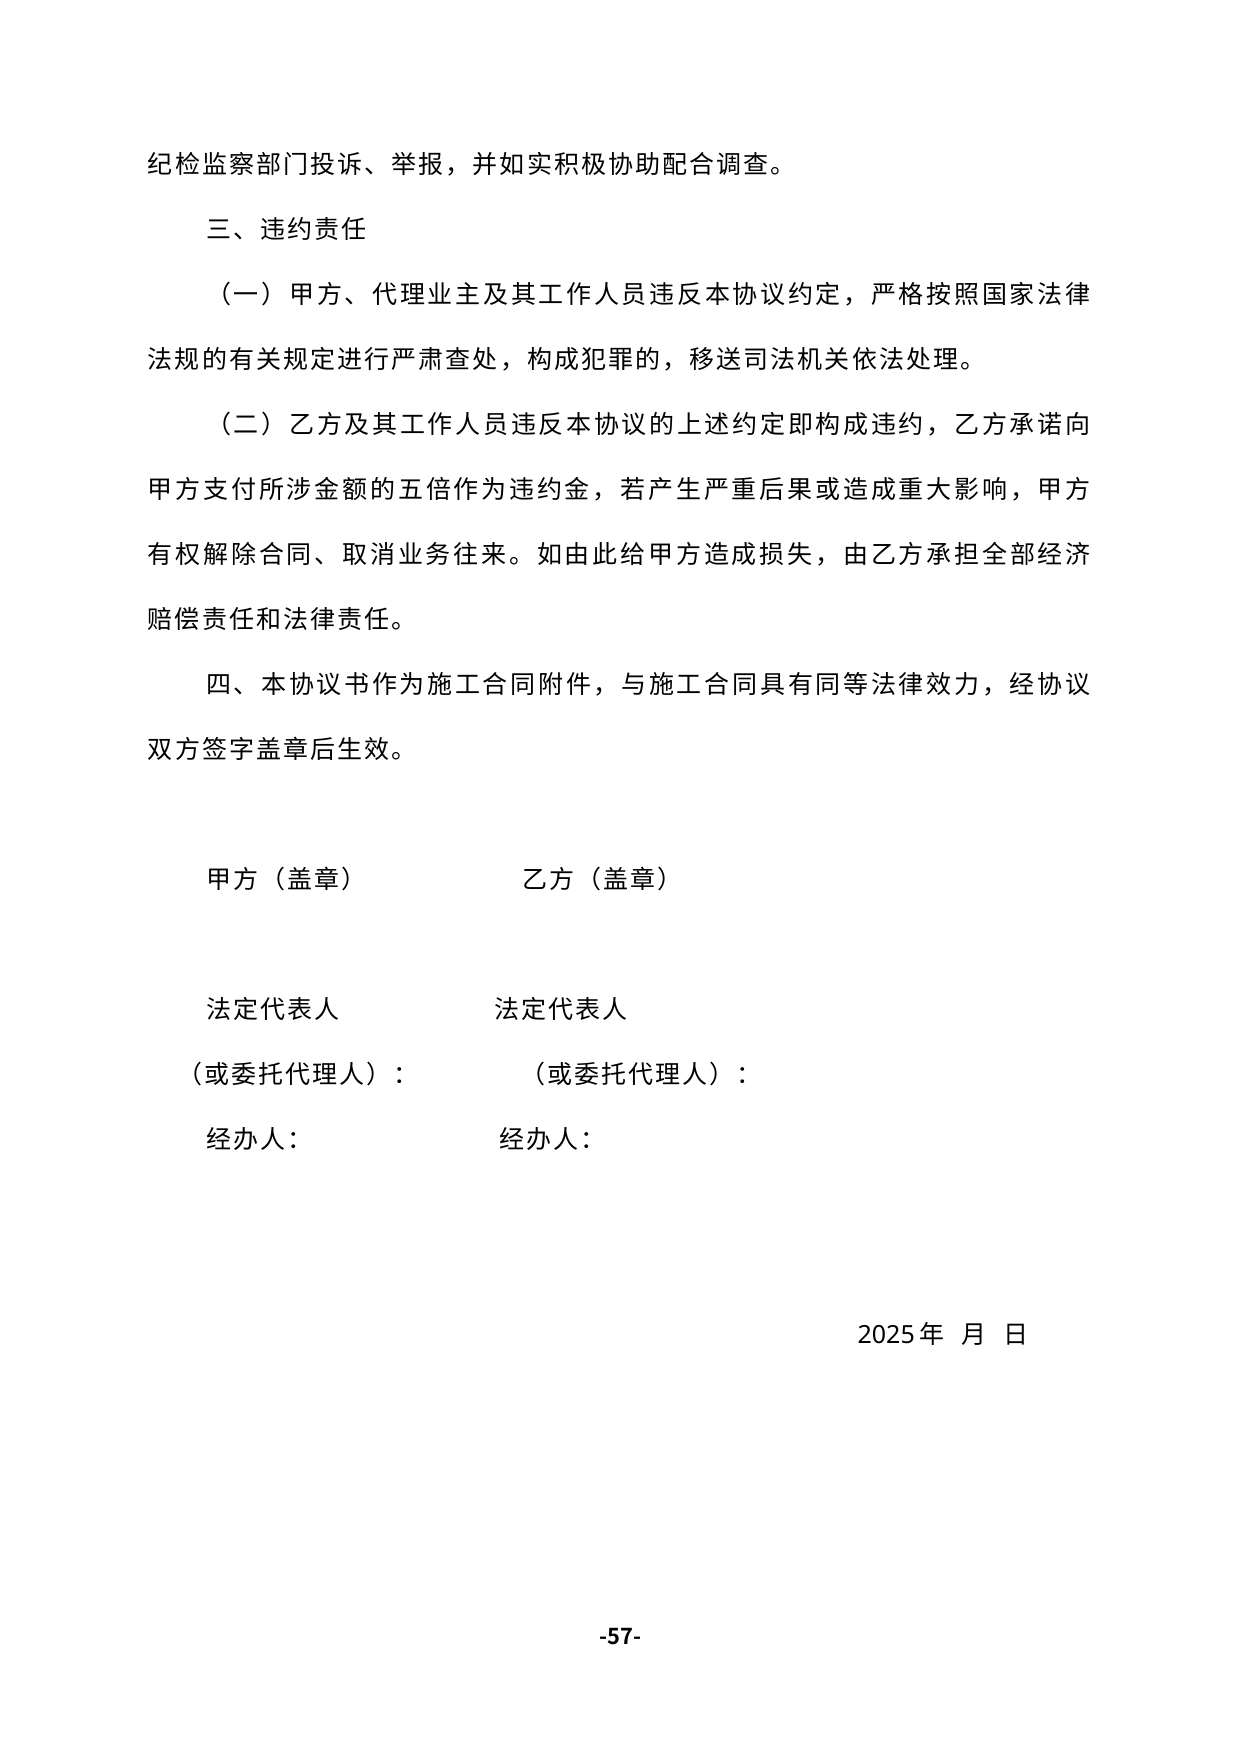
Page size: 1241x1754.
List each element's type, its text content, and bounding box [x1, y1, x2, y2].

text 四、本协议书作为施工合同附件，与施工合同具有同等法律效力，经协议双方签字盖章后生效。 [148, 650, 1092, 780]
text （一）甲方、代理业主及其工作人员违反本协议约定，严格按照国家法律法规的有关规定进行严肃查处，构成犯罪的，移送司法机关依法处理。 [148, 260, 1092, 390]
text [148, 130, 1092, 195]
text 甲方（盖章） 乙方（盖章） [148, 845, 1092, 910]
text （二）乙方及其工作人员违反本协议的上述约定即构成违约，乙方承诺向甲方支付所涉金额的五倍作为违约金，若产生严重后果或造成重大影响，甲方有权解除合同、取消业务往来。如由此给甲方造成损失，由乙方承担全部经济赔偿责任和法律责任。 [148, 390, 1092, 650]
text 2025年 月 日 [148, 1300, 1028, 1365]
text 法定代表人 法定代表人 [148, 975, 1092, 1040]
text （或委托代理人）： （或委托代理人）： [148, 1040, 1092, 1105]
text 三、违约责任 [148, 195, 1092, 260]
text 经办人： 经办人： [148, 1105, 1092, 1170]
